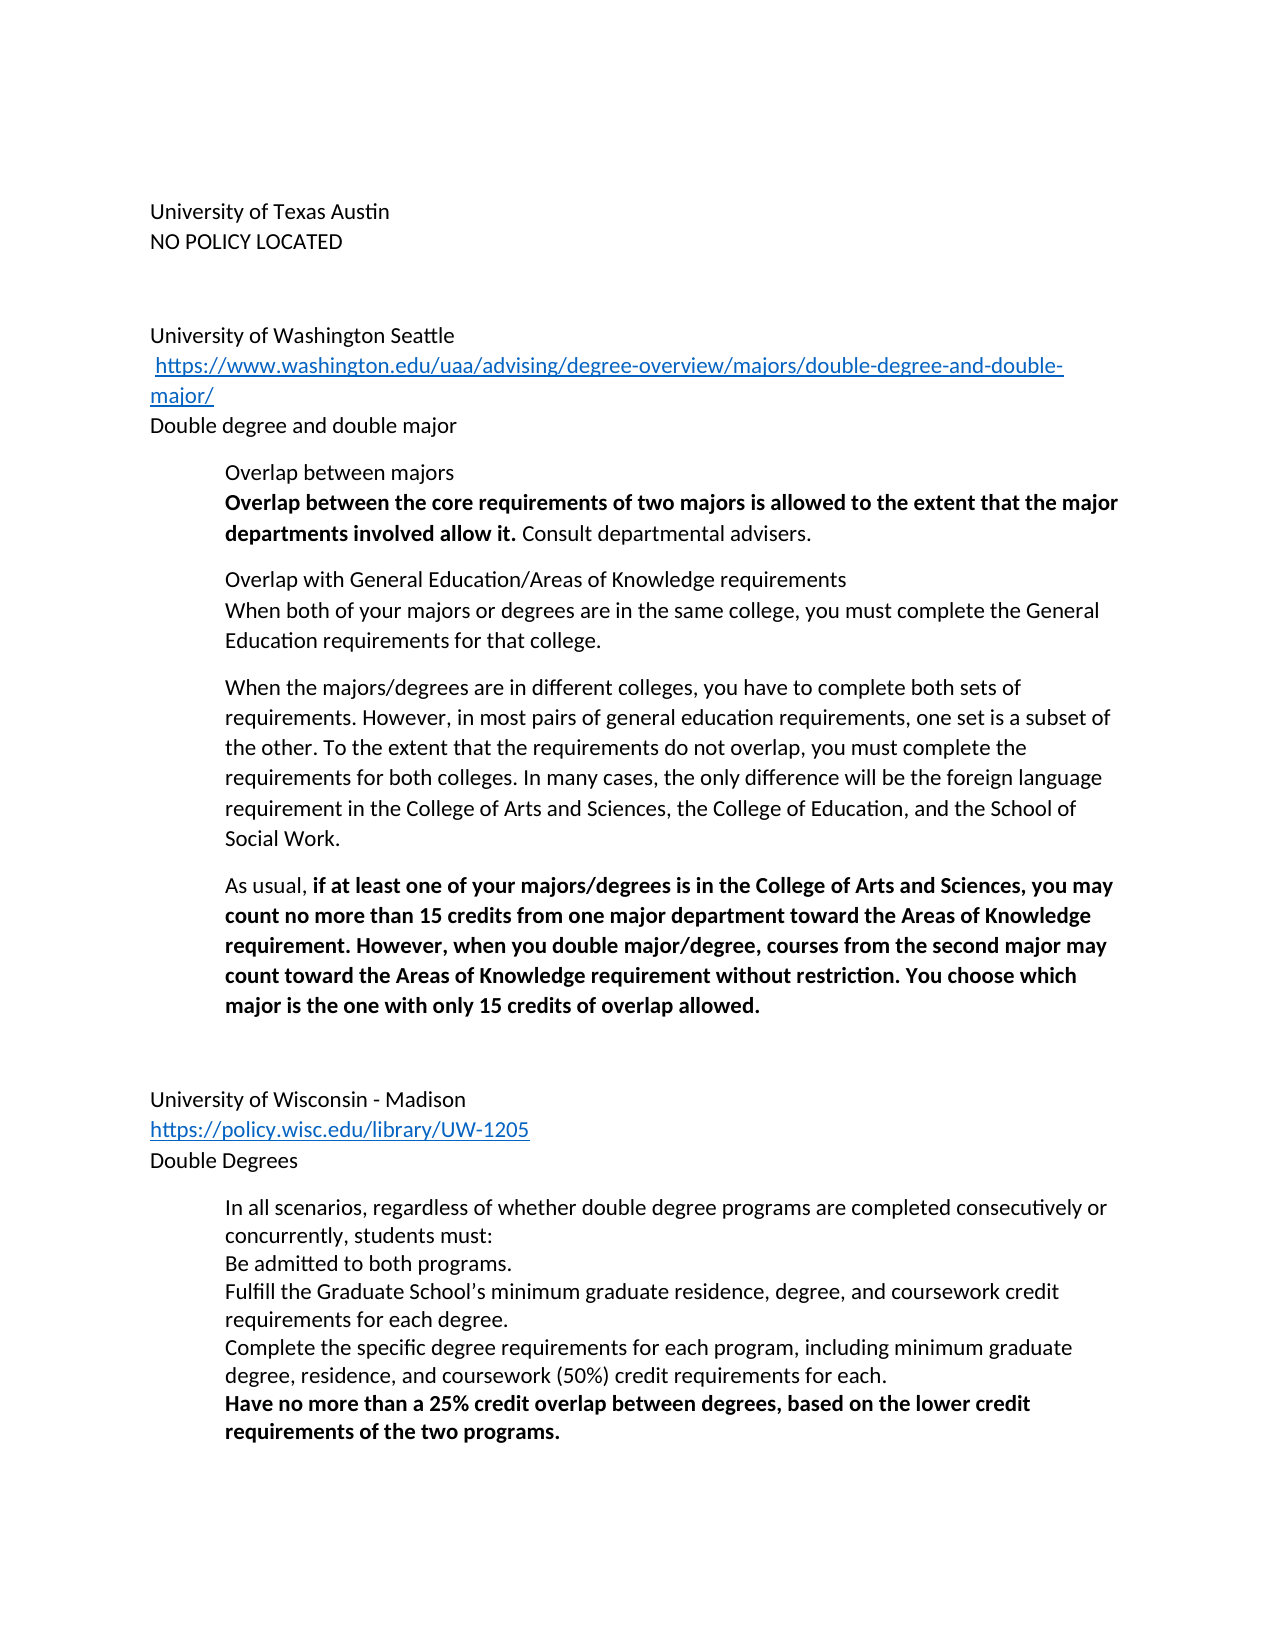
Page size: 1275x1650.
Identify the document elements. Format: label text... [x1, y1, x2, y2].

text University of Texas Austin NO POLICY LOCATED [150, 197, 1125, 255]
text Overlap with General Education/Areas of Knowledge requirements When both of your majors or degrees are in the same college, you must complete the General Education requirements for that college. [225, 566, 1125, 654]
text When the majors/degrees are in different colleges, you have to complete both sets of requirements. However, in most pairs of general education requirements, one set is a subset of the other. To the extent that the requirements do not overlap, you must complete the requirements for both colleges. In many cases, the only difference will be the foreign language requirement in the College of Arts and Sciences, the College of Education, and the School of Social Work. [225, 673, 1125, 852]
text University of Washington Seattle https://www.washington.edu/uaa/advising/degree-overview/majors/double-degree-and-double-major/ Double degree and double major [150, 321, 1125, 439]
text Overlap between majors Overlap between the core requirements of two majors is allowed to the extent that the major departments involved allow it. Consult departmental advisers. [225, 458, 1125, 547]
text In all scenarios, regardless of whether double degree programs are completed consecutively or concurrently, students must: Be admitted to both programs. Fulfill the Graduate School’s minimum graduate residence, degree, and coursework credit requirements for each degree. Complete the specific degree requirements for each program, including minimum graduate degree, residence, and coursework (50%) credit requirements for each. Have no more than a 25% credit overlap between degrees, based on the lower credit requirements of the two programs. [225, 1193, 1125, 1445]
text As usual, if at least one of your majors/degrees is in the College of Arts and Sciences, you may count no more than 15 credits from one major department toward the Areas of Knowledge requirement. However, when you double major/degree, courses from the second major may count toward the Areas of Knowledge requirement without restriction. You choose which major is the one with only 15 credits of overlap allowed. [225, 871, 1125, 1020]
text University of Wisconsin - Madison https://policy.wisc.edu/library/UW-1205 Double Degrees [150, 1085, 1125, 1174]
